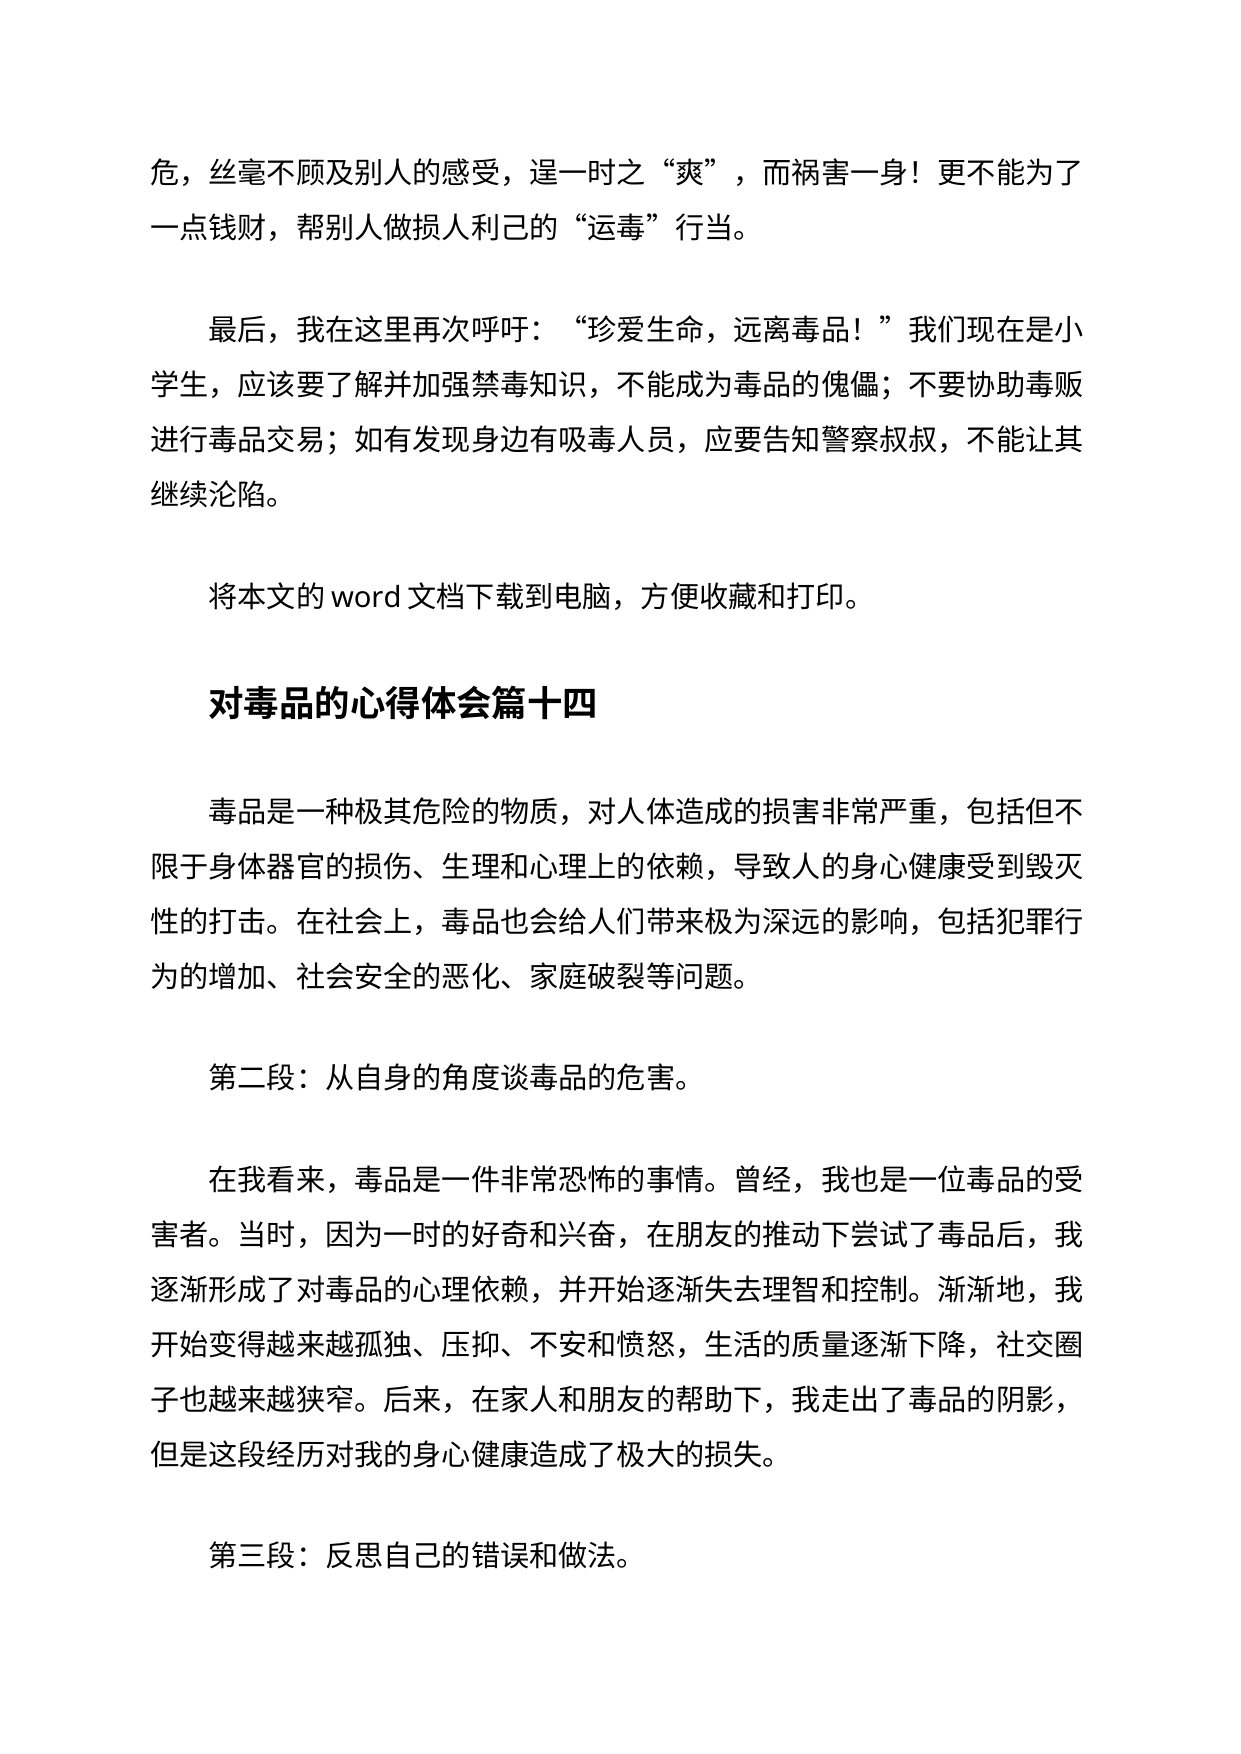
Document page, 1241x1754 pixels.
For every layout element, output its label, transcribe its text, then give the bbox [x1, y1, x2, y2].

text 在我看来，毒品是一件非常恐怖的事情。曾经，我也是一位毒品的受害者。当时，因为一时的好奇和兴奋，在朋友的推动下尝试了毒品后，我逐渐形成了对毒品的心理依赖，并开始逐渐失去理智和控制。渐渐地，我开始变得越来越孤独、压抑、不安和愤怒，生活的质量逐渐下降，社交圈子也越来越狭窄。后来，在家人和朋友的帮助下，我走出了毒品的阴影，但是这段经历对我的身心健康造成了极大的损失。 [150, 1157, 1090, 1473]
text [150, 150, 1090, 247]
text 毒品是一种极其危险的物质，对人体造成的损害非常严重，包括但不限于身体器官的损伤、生理和心理上的依赖，导致人的身心健康受到毁灭性的打击。在社会上，毒品也会给人们带来极为深远的影响，包括犯罪行为的增加、社会安全的恶化、家庭破裂等问题。 [150, 788, 1090, 996]
text 第二段：从自身的角度谈毒品的危害。 [150, 1055, 1090, 1097]
text 将本文的word文档下载到电脑，方便收藏和打印。 [150, 573, 1090, 616]
text 最后，我在这里再次呼吁：“珍爱生命，远离毒品！”我们现在是小学生，应该要了解并加强禁毒知识，不能成为毒品的傀儡；不要协助毒贩进行毒品交易；如有发现身边有吸毒人员，应要告知警察叔叔，不能让其继续沦陷。 [150, 307, 1090, 514]
text 第三段：反思自己的错误和做法。 [150, 1533, 1090, 1575]
text 对毒品的心得体会篇十四 [150, 675, 1090, 726]
